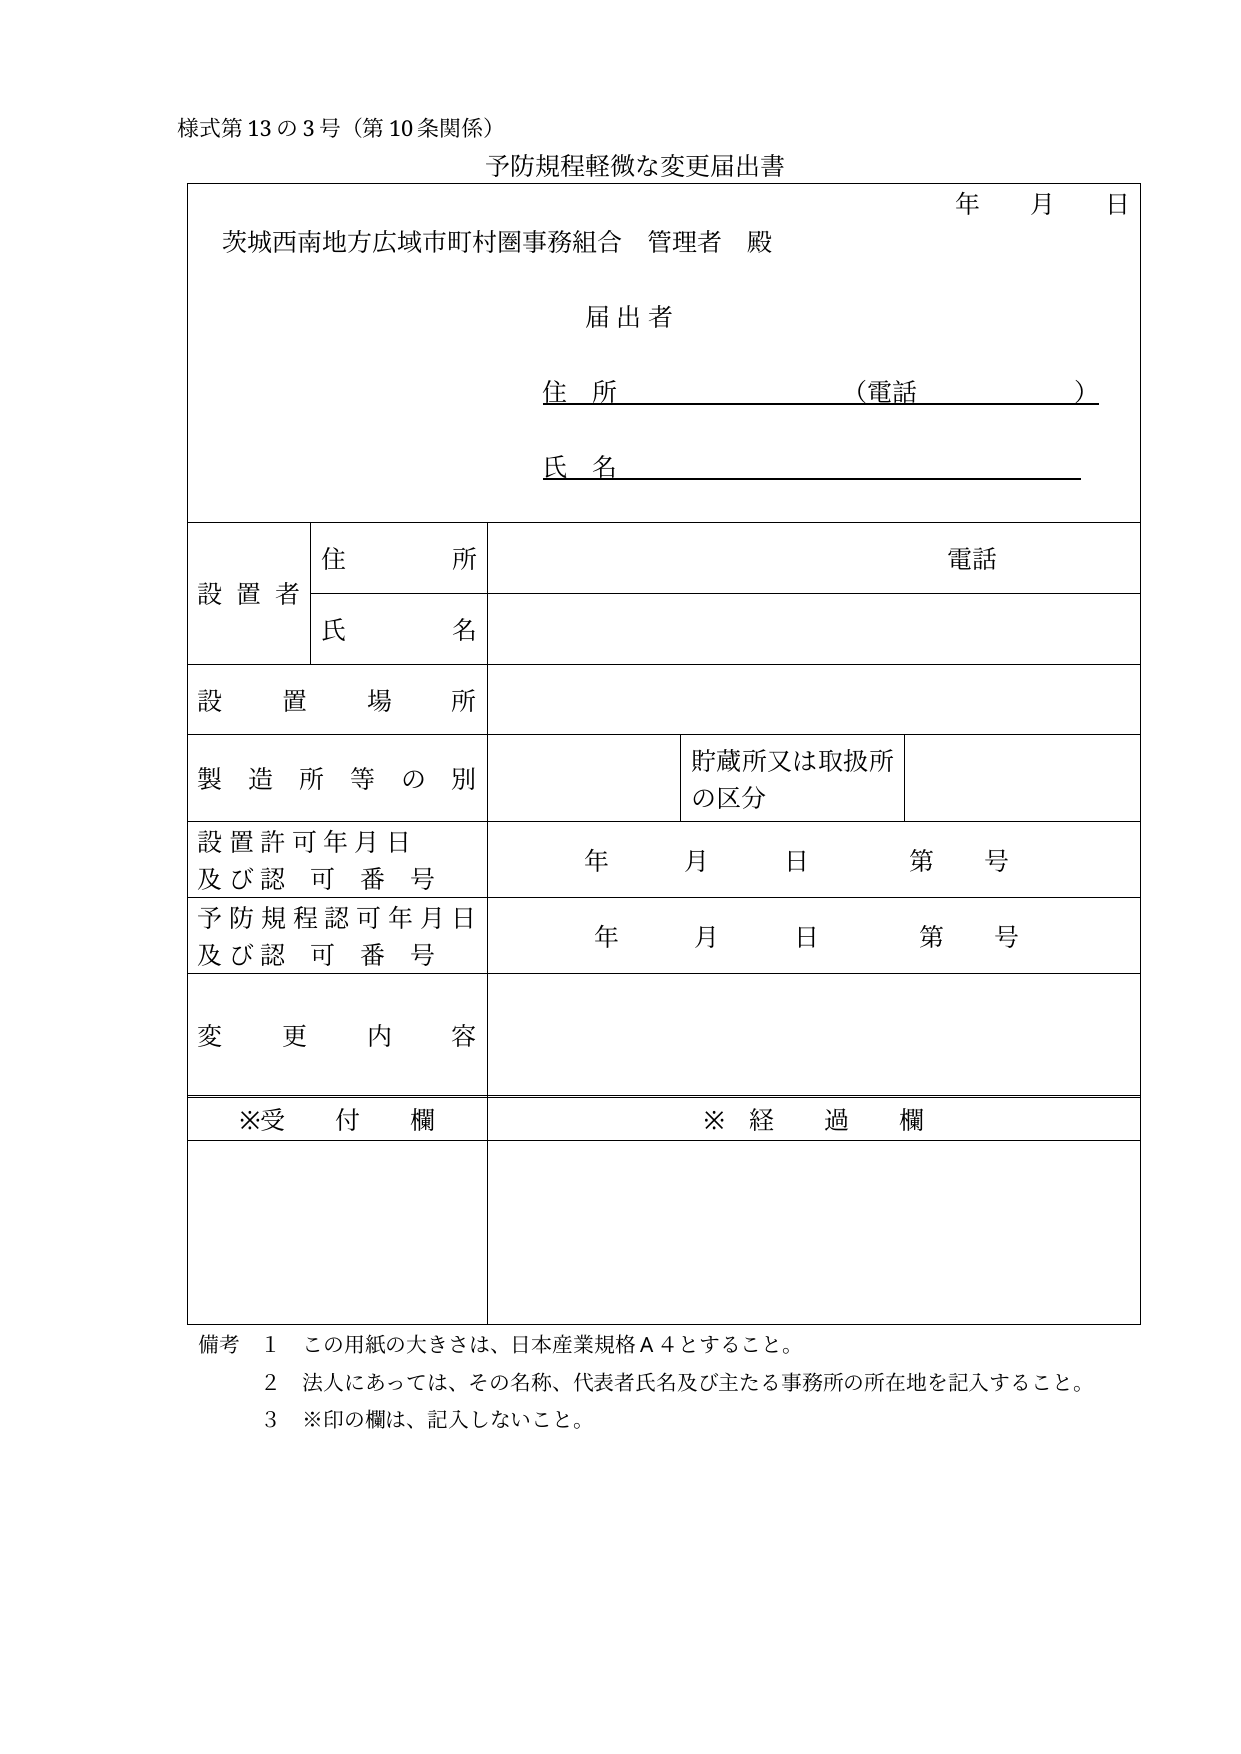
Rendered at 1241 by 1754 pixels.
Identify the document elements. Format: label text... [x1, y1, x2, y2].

table_header 年 月 日 茨城西南地方広域市町村圏事務組合 管理者 殿 届 出 者 住 所 （電話 ） 氏 名 [188, 184, 1140, 522]
table_cell [488, 594, 1140, 663]
text 様式第13の3号（第10条関係） [177, 108, 1092, 146]
table_cell ※ 経 過 欄 [488, 1098, 1140, 1140]
table_cell ※受 付 欄 [188, 1098, 487, 1140]
table_cell [188, 1141, 487, 1324]
table_cell [488, 665, 1140, 734]
table_cell 住所 [311, 523, 487, 593]
table_cell [905, 735, 1140, 821]
table_cell 製造所等の別 [188, 735, 487, 821]
table_cell [488, 735, 680, 821]
table_cell 年 月 日 第 号 [488, 822, 1140, 897]
table_cell 設置場所 [188, 665, 487, 734]
table_cell 変更内容 [188, 974, 487, 1095]
text 備考 １ この用紙の大きさは、日本産業規格A４とすること。 [177, 1325, 1092, 1363]
table_cell 電話 [488, 523, 1140, 593]
table_cell 設 置 許 可 年 月 日 及 び 認 可 番 号 [188, 822, 487, 897]
table_cell 氏名 [311, 594, 487, 663]
table_cell 予防規程認可年月日 及 び 認 可 番 号 [188, 898, 487, 973]
table_cell 年 月 日 第 号 [488, 898, 1140, 973]
text ２ 法人にあっては、その名称、代表者氏名及び主たる事務所の所在地を記入すること。 [177, 1363, 1109, 1400]
table_cell [488, 974, 1140, 1095]
table_cell 設置者 [188, 523, 310, 663]
table_cell 貯蔵所又は取扱所の区分 [681, 735, 904, 821]
text ３ ※印の欄は、記入しないこと。 [177, 1400, 1092, 1438]
text 予防規程軽微な変更届出書 [177, 146, 1092, 183]
table_cell [488, 1141, 1140, 1324]
